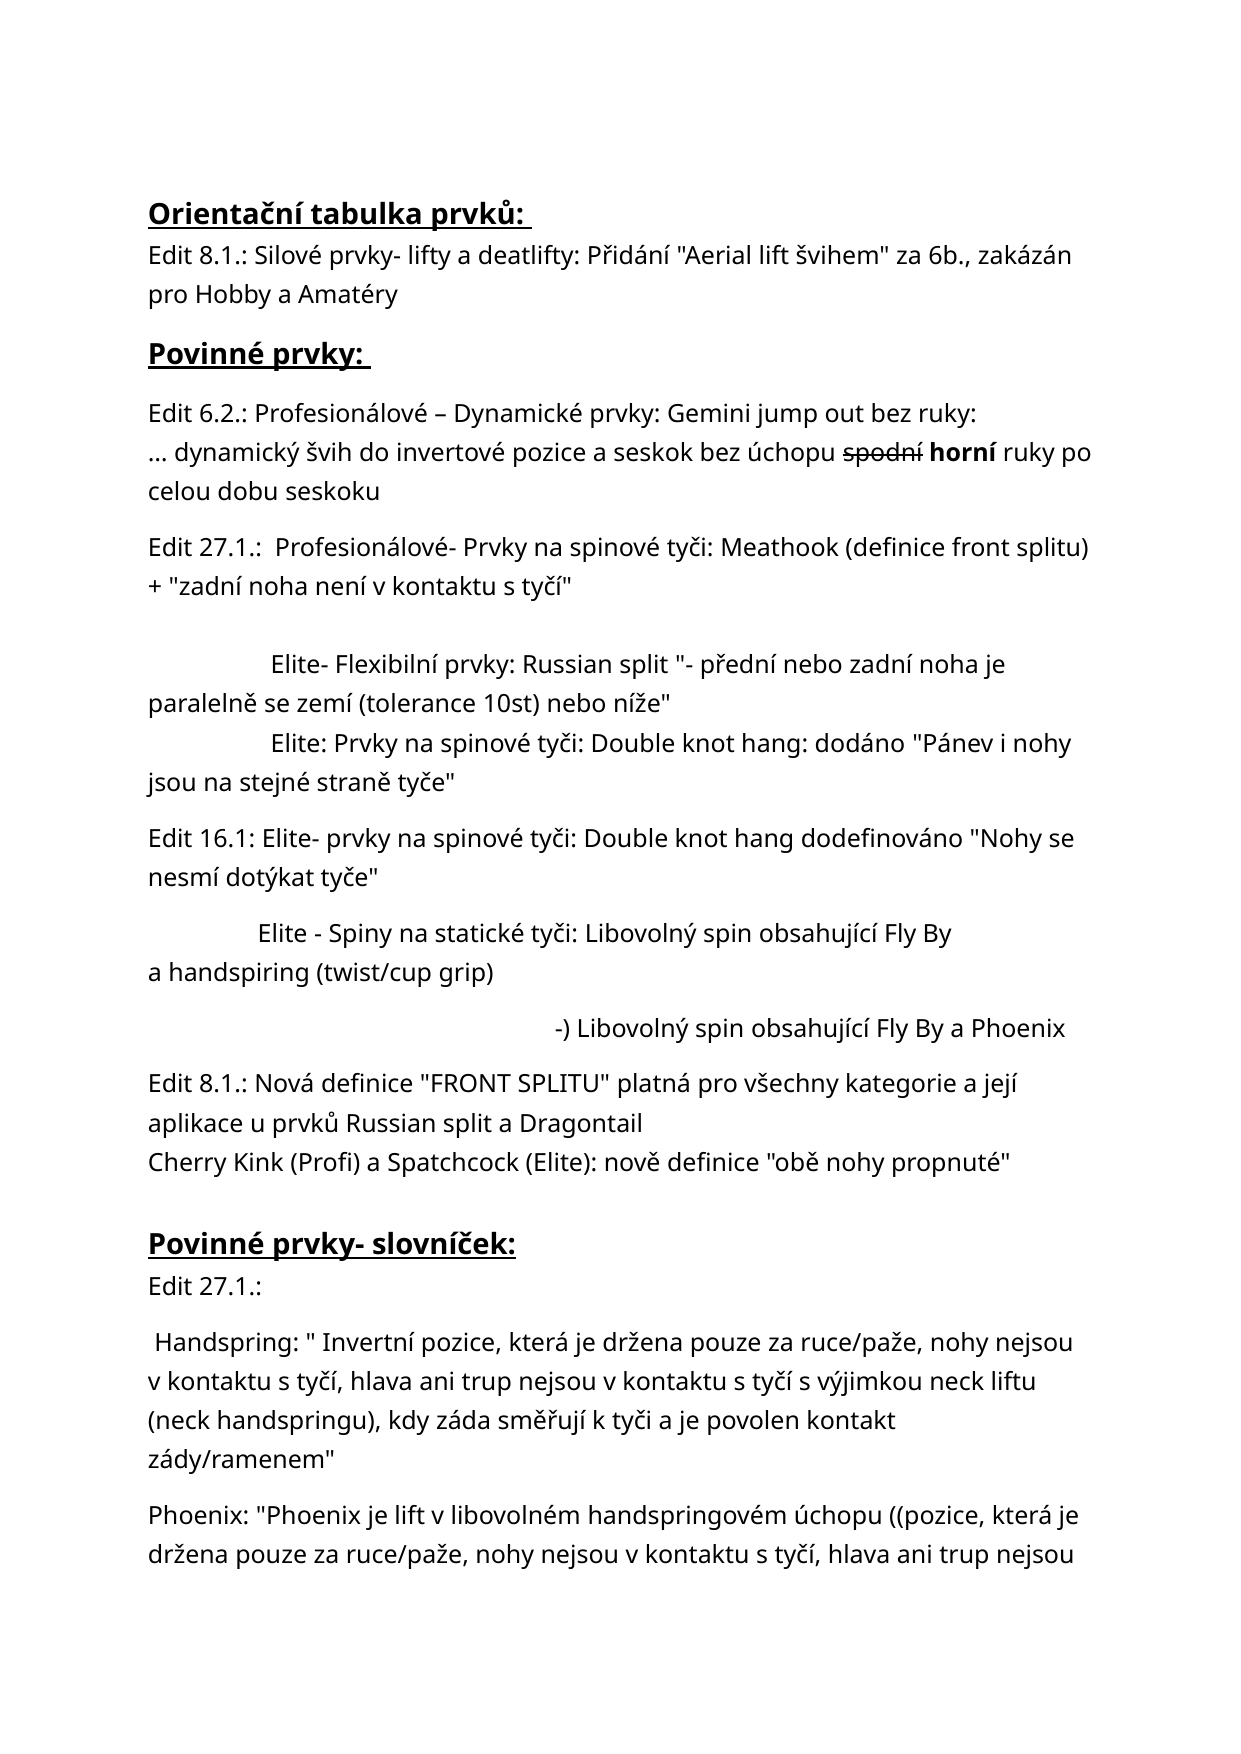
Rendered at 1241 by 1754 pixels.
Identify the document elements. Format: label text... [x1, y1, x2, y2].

text Edit 6.2.: Profesionálové – Dynamické prvky: Gemini jump out bez ruky: … dynamický švih do invertové pozice a seskok bez úchopu spodní horní ruky po celou dobu seskoku [148, 395, 1093, 508]
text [148, 1498, 1093, 1571]
text Elite - Spiny na statické tyči: Libovolný spin obsahující Fly By a handspiring (twist/cup grip) [148, 915, 1093, 988]
text Handspring: " Invertní pozice, která je držena pouze za ruce/paže, nohy nejsou v kontaktu s tyčí, hlava ani trup nejsou v kontaktu s tyčí s výjimkou neck liftu (neck handspringu), kdy záda směřují k tyči a je povolen kontakt zády/ramenem" [148, 1324, 1093, 1476]
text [148, 148, 1093, 311]
text -) Libovolný spin obsahující Fly By a Phoenix [148, 1010, 1093, 1044]
text Edit 27.1.: Profesionálové- Prvky na spinové tyči: Meathook (definice front splitu) + "zadní noha není v kontaktu s tyčí" Elite- Flexibilní prvky: Russian split "- přední nebo zadní noha je paralelně se zemí (tolerance 10st) nebo níže" Elite: Prvky na spinové tyči: Double knot hang: dodáno "Pánev i nohy jsou na stejné straně tyče" [148, 529, 1093, 798]
text Edit 8.1.: Nová definice "FRONT SPLITU" platná pro všechny kategorie a její aplikace u prvků Russian split a Dragontail Cherry Kink (Profi) a Spatchcock (Elite): nově definice "obě nohy propnuté" Povinné prvky- slovníček: Edit 27.1.: [148, 1066, 1093, 1302]
text Edit 16.1: Elite- prvky na spinové tyči: Double knot hang dodefinováno "Nohy se nesmí dotýkat tyče" [148, 820, 1093, 893]
text Povinné prvky: [148, 333, 1093, 373]
